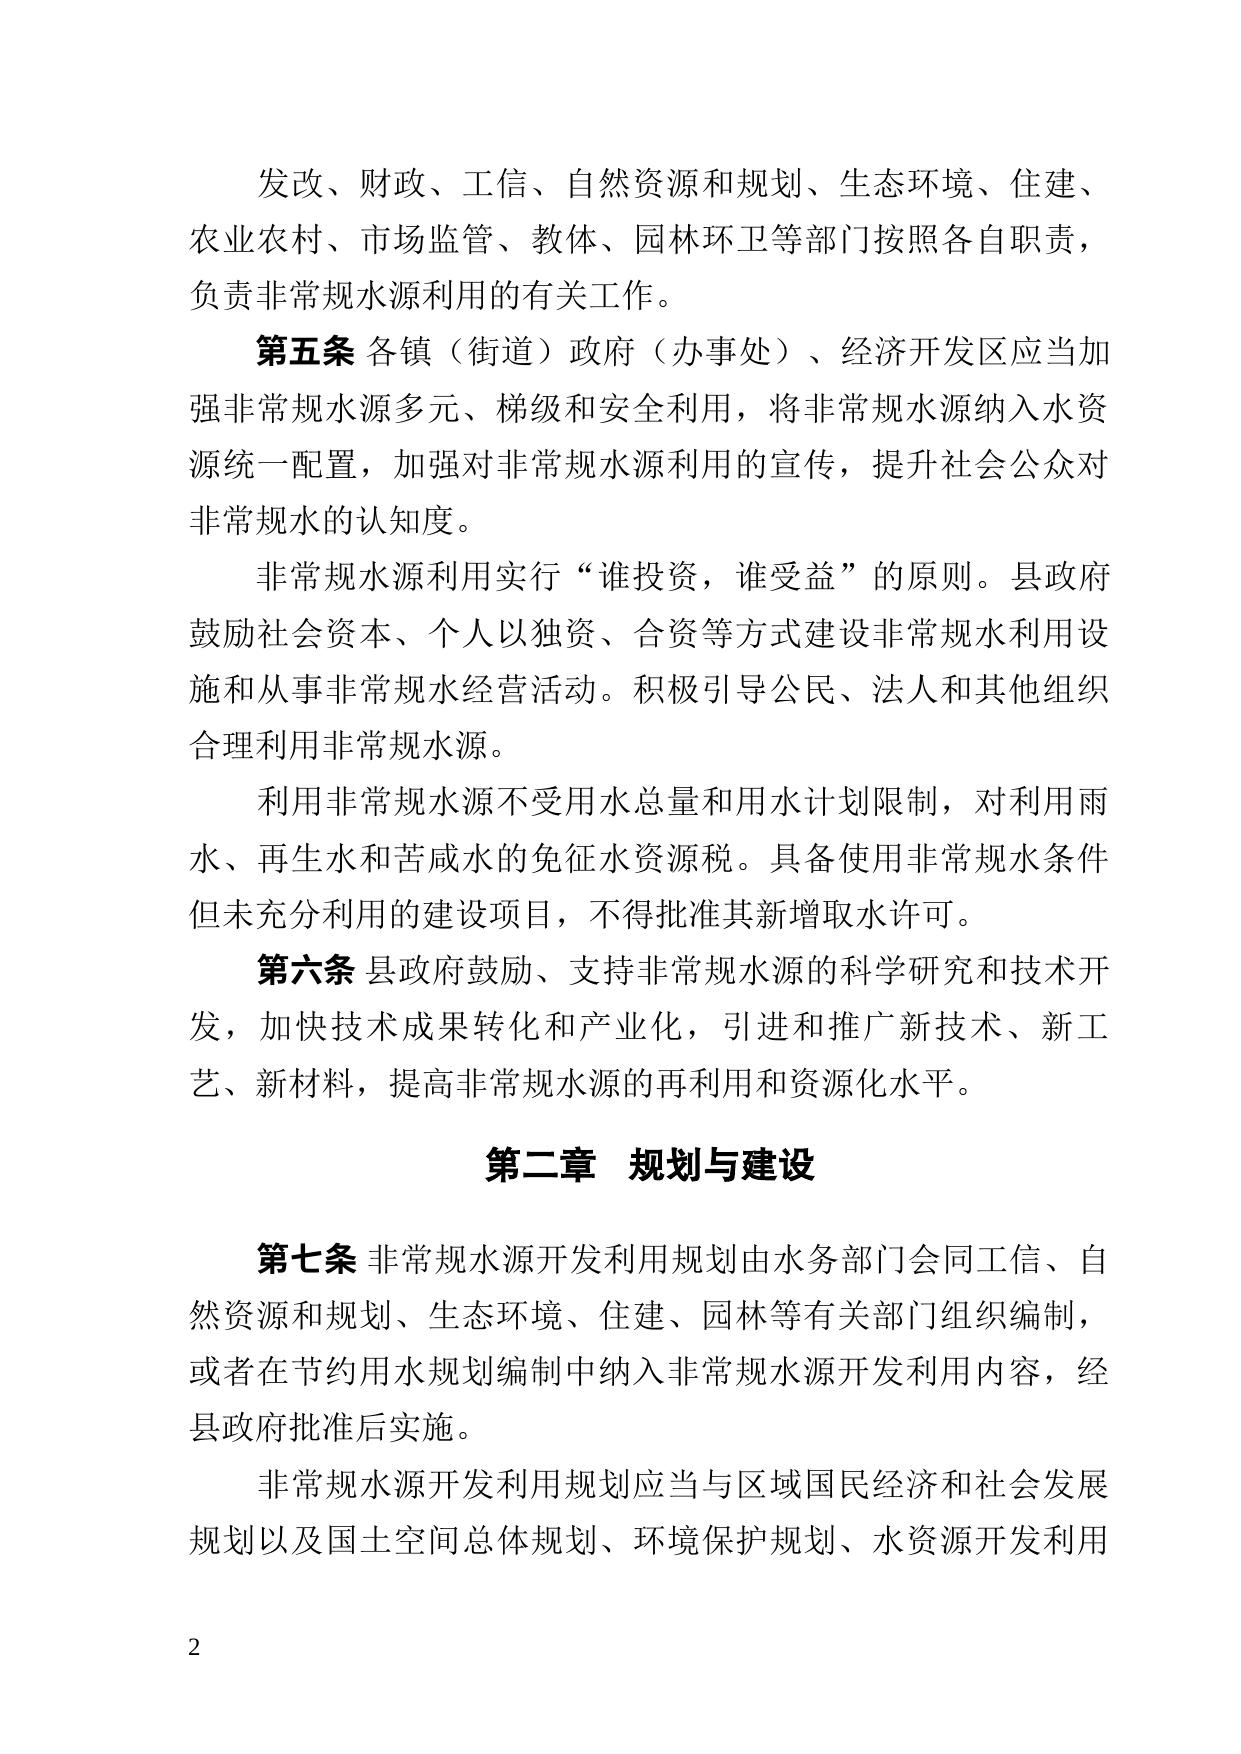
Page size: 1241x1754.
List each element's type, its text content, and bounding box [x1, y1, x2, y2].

text 第七条 非常规水源开发利用规划由水务部门会同工信、自然资源和规划、生态环境、住建、园林等有关部门组织编制，或者在节约用水规划编制中纳入非常规水源开发利用内容，经县政府批准后实施。 [188, 1226, 1111, 1451]
subtitle 第二章 规划与建设 [188, 1144, 1111, 1186]
text 利用非常规水源不受用水总量和用水计划限制，对利用雨水、再生水和苦咸水的免征水资源税。具备使用非常规水条件但未充分利用的建设项目，不得批准其新增取水许可。 [188, 769, 1111, 937]
list 第五条 各镇（街道）政府（办事处）、经济开发区应当加强非常规水源多元、梯级和安全利用，将非常规水源纳入水资源统一配置，加强对非常规水源利用的宣传，提升社会公众对非常规水的认知度。 [188, 319, 1111, 544]
list 县政府鼓励、支持非常规水源的科学研究和技术开发，加快技术成果转化和产业化，引进和推广新技术、新工艺、新材料，提高非常规水源的再利用和资源化水平。 [188, 937, 1111, 1106]
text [188, 1451, 1111, 1563]
text 发改、财政、工信、自然资源和规划、生态环境、住建、农业农村、市场监管、教体、园林环卫等部门按照各自职责，负责非常规水源利用的有关工作。 [188, 150, 1111, 319]
list 非常规水源利用实行“谁投资，谁受益”的原则。县政府鼓励社会资本、个人以独资、合资等方式建设非常规水利用设施和从事非常规水经营活动。积极引导公民、法人和其他组织合理利用非常规水源。 [188, 544, 1111, 769]
